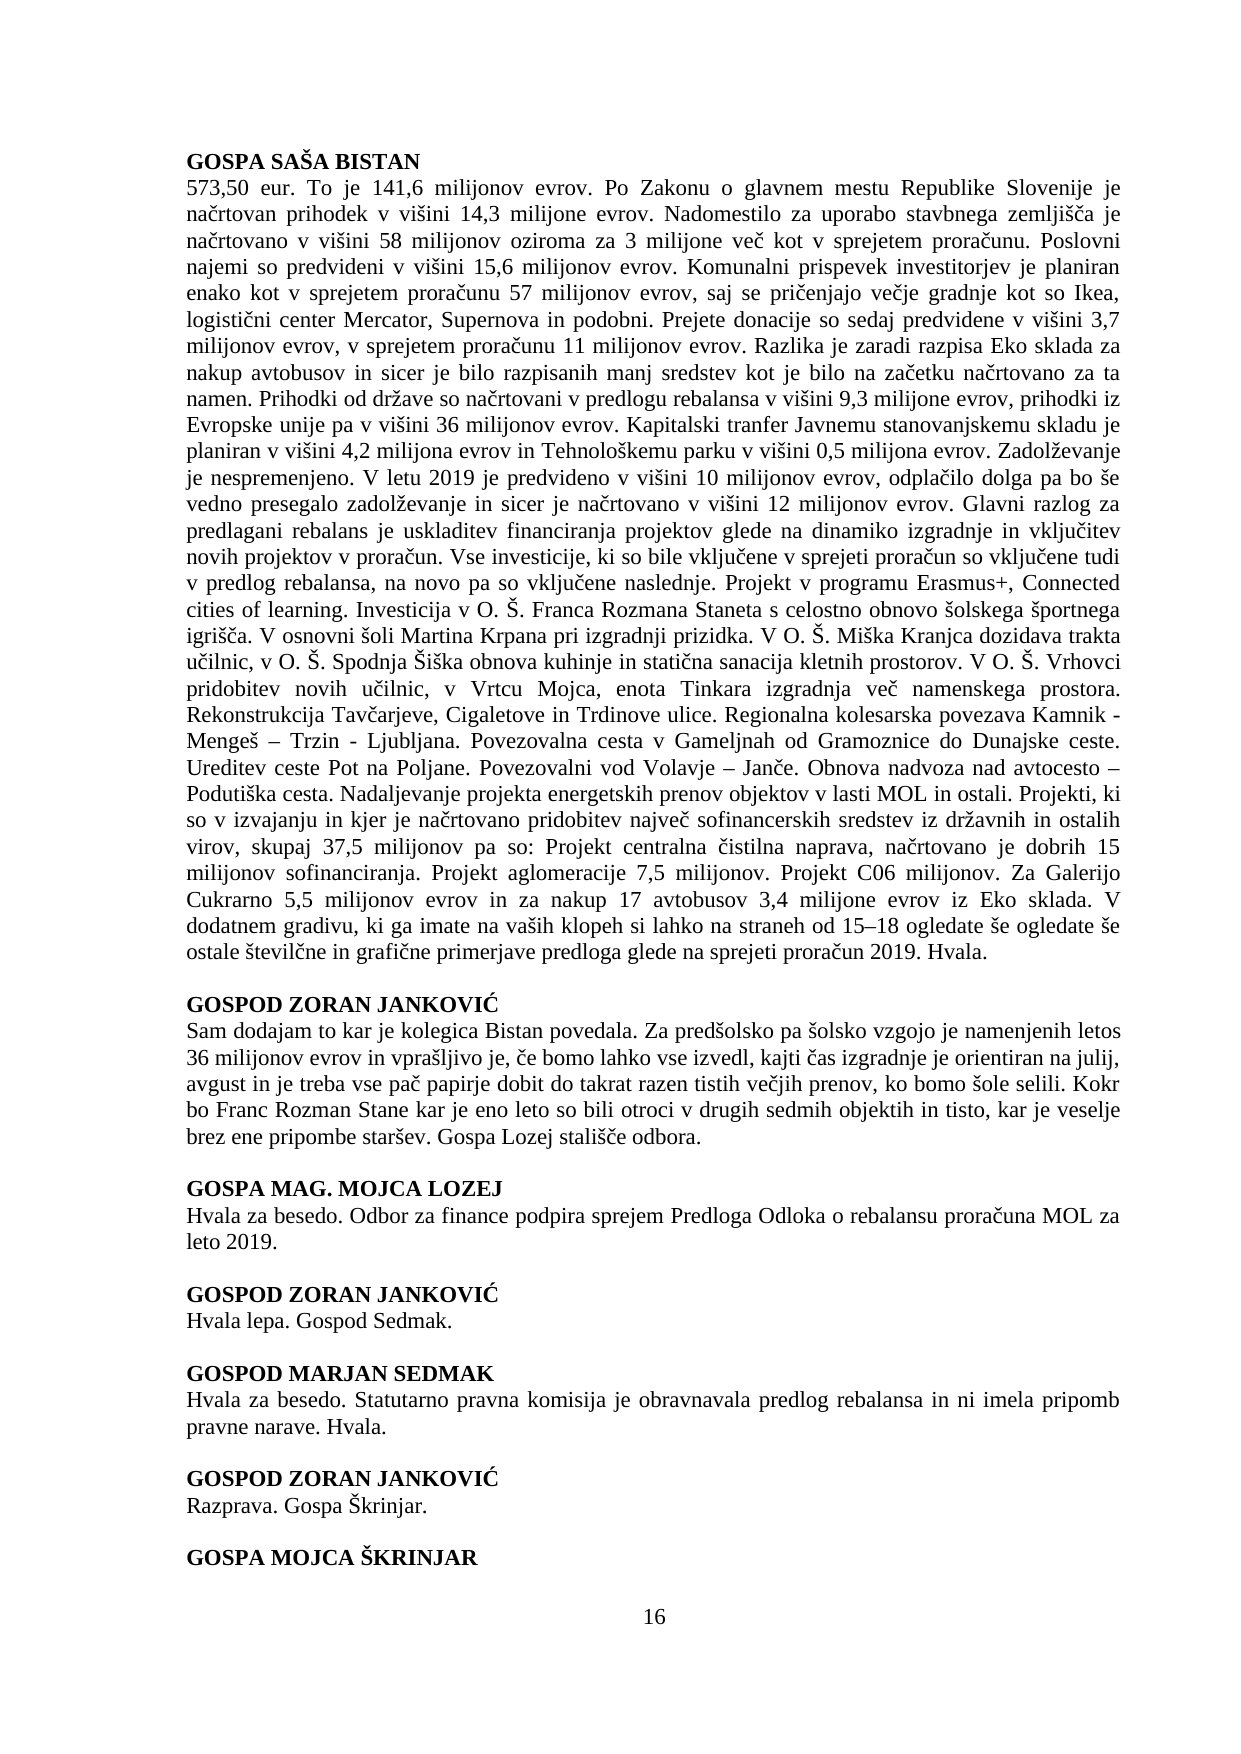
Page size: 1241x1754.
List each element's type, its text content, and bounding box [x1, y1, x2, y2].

text GOSPA MOJCA ŠKRINJAR [186, 1544, 1122, 1571]
text GOSPOD MARJAN SEDMAK [186, 1360, 1122, 1386]
text Hvala lepa. Gospod Sedmak. [186, 1307, 1122, 1334]
text GOSPOD ZORAN JANKOVIĆ [186, 1465, 1122, 1492]
text Hvala za besedo. Statutarno pravna komisija je obravnavala predlog rebalansa in ni imela pripomb pravne narave. Hvala. [186, 1386, 1122, 1439]
text Hvala za besedo. Odbor za finance podpira sprejem Predloga Odloka o rebalansu proračuna MOL za leto 2019. [186, 1202, 1122, 1254]
text Razprava. Gospa Škrinjar. [186, 1492, 1122, 1518]
text Sam dodajam to kar je kolegica Bistan povedala. Za predšolsko pa šolsko vzgojo je namenjenih letos 36 milijonov evrov in vprašljivo je, če bomo lahko vse izvedl, kajti čas izgradnje je orientiran na julij, avgust in je treba vse pač papirje dobit do takrat razen tistih večjih prenov, ko bomo šole selili. Kokr bo Franc Rozman Stane kar je eno leto so bili otroci v drugih sedmih objektih in tisto, kar je veselje brez ene pripombe staršev. Gospa Lozej stališče odbora. [186, 1017, 1122, 1149]
text GOSPA SAŠA BISTAN [186, 148, 1122, 174]
text 573,50 eur. To je 141,6 milijonov evrov. Po Zakonu o glavnem mestu Republike Slovenije je načrtovan prihodek v višini 14,3 milijone evrov. Nadomestilo za uporabo stavbnega zemljišča je načrtovano v višini 58 milijonov oziroma za 3 milijone več kot v sprejetem proračunu. Poslovni najemi so predvideni v višini 15,6 milijonov evrov. Komunalni prispevek investitorjev je planiran enako kot v sprejetem proračunu 57 milijonov evrov, saj se pričenjajo večje gradnje kot so Ikea, logistični center Mercator, Supernova in podobni. Prejete donacije so sedaj predvidene v višini 3,7 milijonov evrov, v sprejetem proračunu 11 milijonov evrov. Razlika je zaradi razpisa Eko sklada za nakup avtobusov in sicer je bilo razpisanih manj sredstev kot je bilo na začetku načrtovano za ta namen. Prihodki od države so načrtovani v predlogu rebalansa v višini 9,3 milijone evrov, prihodki iz Evropske unije pa v višini 36 milijonov evrov. Kapitalski tranfer Javnemu stanovanjskemu skladu je planiran v višini 4,2 milijona evrov in Tehnološkemu parku v višini 0,5 milijona evrov. Zadolževanje je nespremenjeno. V letu 2019 je predvideno v višini 10 milijonov evrov, odplačilo dolga pa bo še vedno presegalo zadolževanje in sicer je načrtovano v višini 12 milijonov evrov. Glavni razlog za predlagani rebalans je uskladitev financiranja projektov glede na dinamiko izgradnje in vključitev novih projektov v proračun. Vse investicije, ki so bile vključene v sprejeti proračun so vključene tudi v predlog rebalansa, na novo pa so vključene naslednje. Projekt v programu Erasmus+, Connected cities of learning. Investicija v O. Š. Franca Rozmana Staneta s celostno obnovo šolskega športnega igrišča. V osnovni šoli Martina Krpana pri izgradnji prizidka. V O. Š. Miška Kranjca dozidava trakta učilnic, v O. Š. Spodnja Šiška obnova kuhinje in statična sanacija kletnih prostorov. V O. Š. Vrhovci pridobitev novih učilnic, v Vrtcu Mojca, enota Tinkara izgradnja več namenskega prostora. Rekonstrukcija Tavčarjeve, Cigaletove in Trdinove ulice. Regionalna kolesarska povezava Kamnik - Mengeš – Trzin - Ljubljana. Povezovalna cesta v Gameljnah od Gramoznice do Dunajske ceste. Ureditev ceste Pot na Poljane. Povezovalni vod Volavje – Janče. Obnova nadvoza nad avtocesto – Podutiška cesta. Nadaljevanje projekta energetskih prenov objektov v lasti MOL in ostali. Projekti, ki so v izvajanju in kjer je načrtovano pridobitev največ sofinancerskih sredstev iz državnih in ostalih virov, skupaj 37,5 milijonov pa so: Projekt centralna čistilna naprava, načrtovano je dobrih 15 milijonov sofinanciranja. Projekt aglomeracije 7,5 milijonov. Projekt C06 milijonov. Za Galerijo Cukrarno 5,5 milijonov evrov in za nakup 17 avtobusov 3,4 milijone evrov iz Eko sklada. V dodatnem gradivu, ki ga imate na vaših klopeh si lahko na straneh od 15–18 ogledate še ogledate še ostale številčne in grafične primerjave predloga glede na sprejeti proračun 2019. Hvala. [186, 174, 1122, 965]
text GOSPOD ZORAN JANKOVIĆ [186, 991, 1122, 1017]
text GOSPOD ZORAN JANKOVIĆ [186, 1281, 1122, 1307]
text GOSPA MAG. MOJCA LOZEJ [186, 1176, 1122, 1202]
